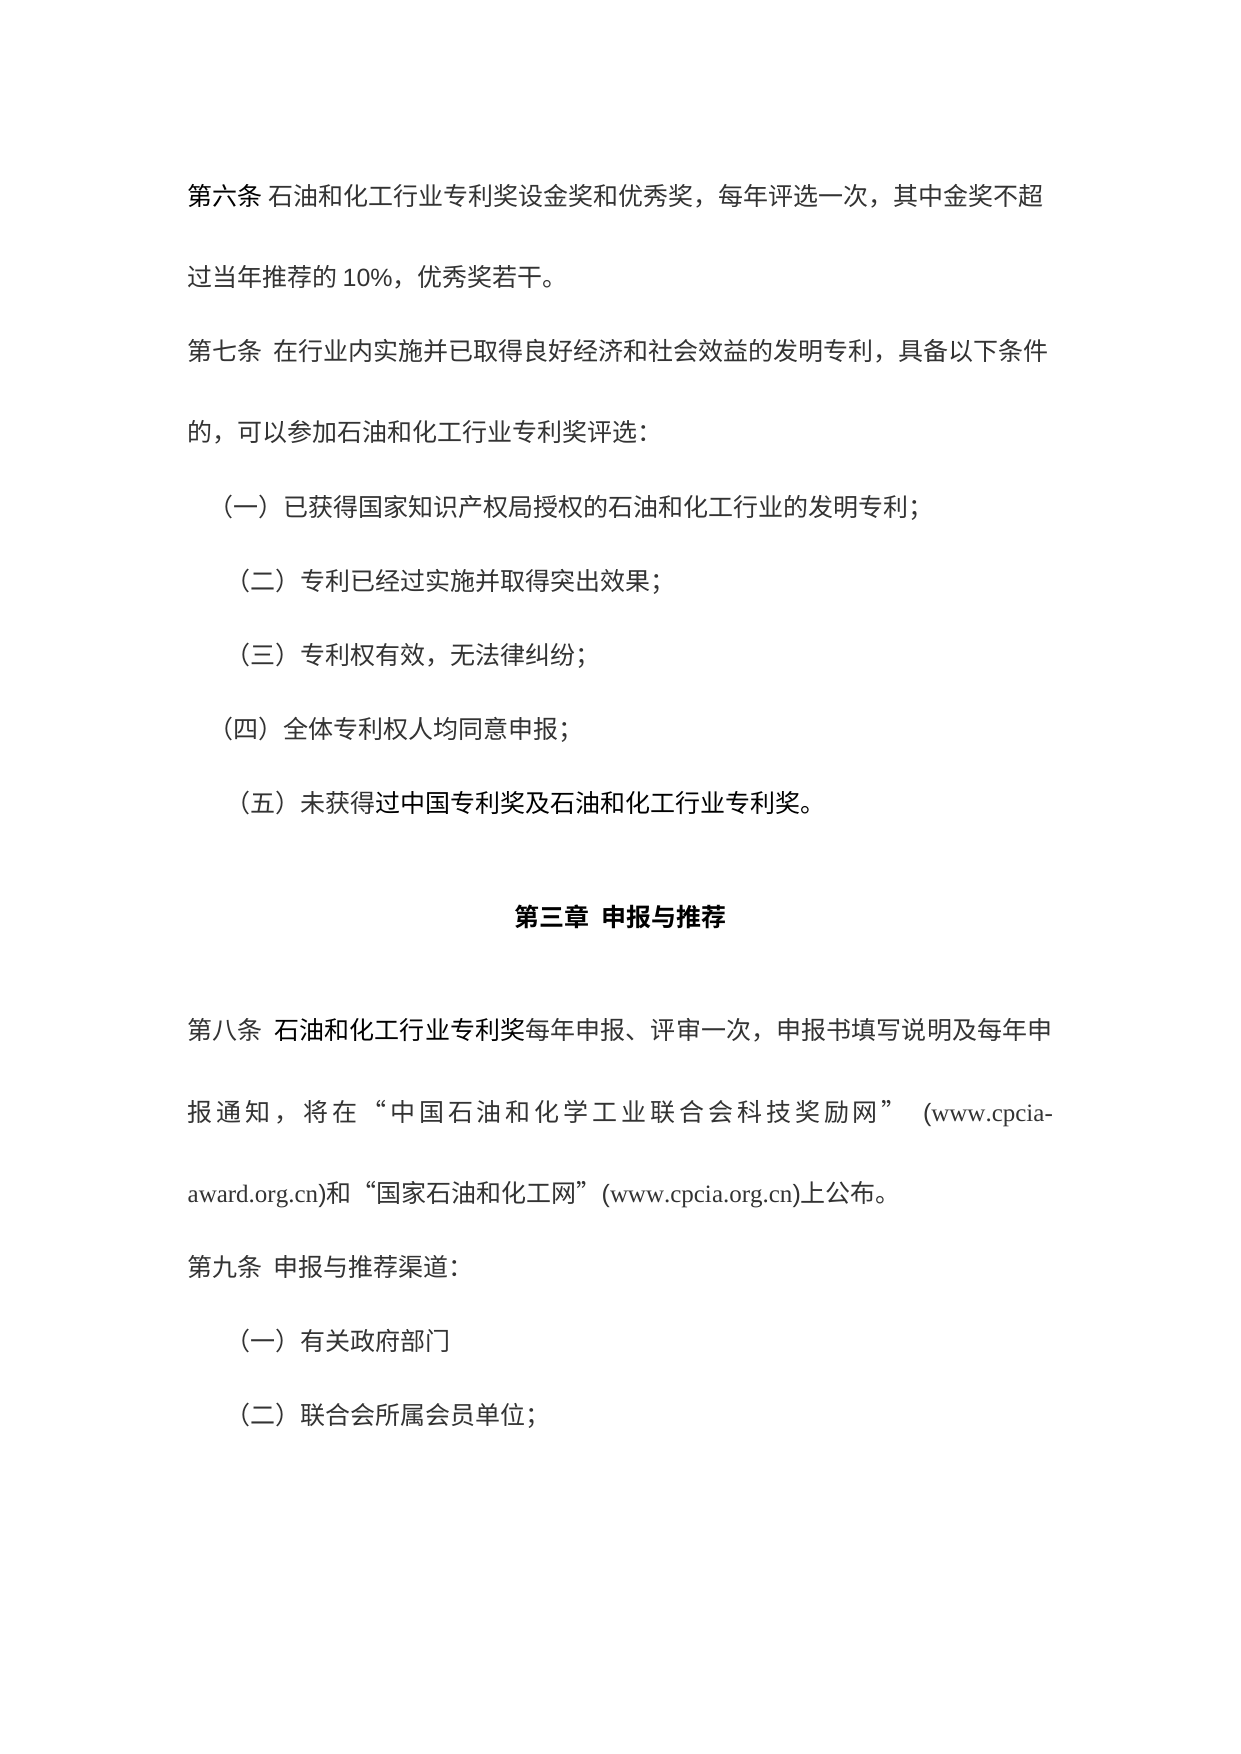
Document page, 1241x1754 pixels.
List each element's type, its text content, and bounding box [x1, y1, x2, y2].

text （二）联合会所属会员单位； [187, 1381, 1053, 1446]
text 第三章 申报与推荐 [187, 883, 1053, 948]
text （五）未获得过中国专利奖及石油和化工行业专利奖。 [187, 769, 1053, 834]
text （四）全体专利权人均同意申报； [187, 695, 1053, 760]
text （一）已获得国家知识产权局授权的石油和化工行业的发明专利； [187, 473, 1053, 538]
text 第七条 在行业内实施并已取得良好经济和社会效益的发明专利，具备以下条件的，可以参加石油和化工行业专利奖评选： [187, 317, 1053, 463]
text （三）专利权有效，无法律纠纷； [187, 621, 1053, 686]
text 第九条 申报与推荐渠道： [187, 1233, 1053, 1298]
text （二）专利已经过实施并取得突出效果； [187, 547, 1053, 612]
text 第六条 石油和化工行业专利奖设金奖和优秀奖，每年评选一次，其中金奖不超过当年推荐的10%，优秀奖若干。 [187, 162, 1053, 308]
text 第八条 石油和化工行业专利奖每年申报、评审一次，申报书填写说明及每年申报通知，将在“中国石油和化学工业联合会科技奖励网” (www.cpcia-award.org.cn)和“国家石油和化工网”(www.cpcia.org.cn)上公布。 [187, 996, 1053, 1224]
text （一）有关政府部门 [187, 1307, 1053, 1372]
